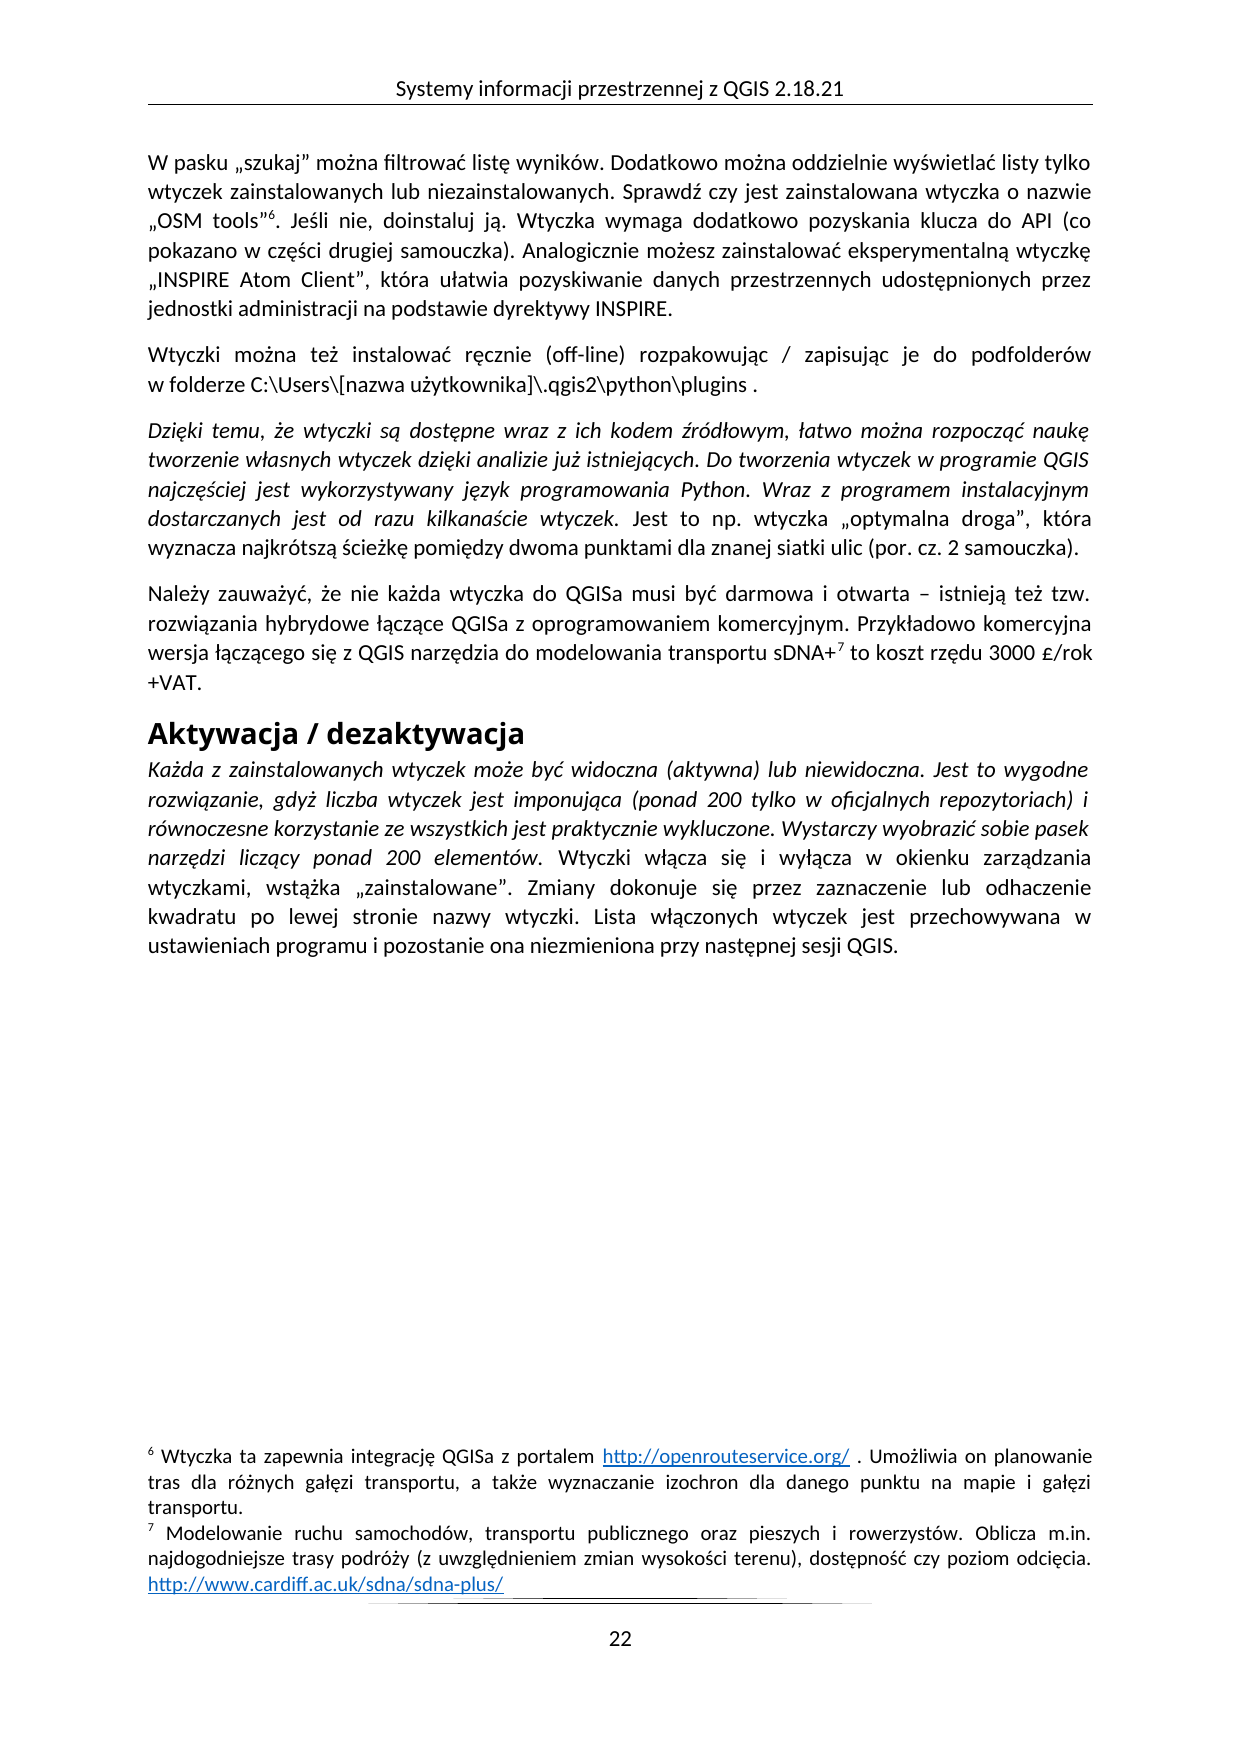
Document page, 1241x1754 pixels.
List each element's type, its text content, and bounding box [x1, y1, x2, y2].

text Każda z zainstalowanych wtyczek może być widoczna (aktywna) lub niewidoczna. Jest to wygodne rozwiązanie, gdyż liczba wtyczek jest imponująca (ponad 200 tylko w oficjalnych repozytoriach) i równoczesne korzystanie ze wszystkich jest praktycznie wykluczone. Wystarczy wyobrazić sobie pasek narzędzi liczący ponad 200 elementów. Wtyczki włącza się i wyłącza w okienku zarządzania wtyczkami, wstążka „zainstalowane”. Zmiany dokonuje się przez zaznaczenie lub odhaczenie kwadratu po lewej stronie nazwy wtyczki. Lista włączonych wtyczek jest przechowywana w ustawieniach programu i pozostanie ona niezmieniona przy następnej sesji QGIS. [148, 755, 1093, 959]
subtitle Aktywacja / dezaktywacja [148, 714, 1093, 753]
text Dzięki temu, że wtyczki są dostępne wraz z ich kodem źródłowym, łatwo można rozpocząć naukę tworzenie własnych wtyczek dzięki analizie już istniejących. Do tworzenia wtyczek w programie QGIS najczęściej jest wykorzystywany język programowania Python. Wraz z programem instalacyjnym dostarczanych jest od razu kilkanaście wtyczek. Jest to np. wtyczka „optymalna droga”, która wyznacza najkrótszą ścieżkę pomiędzy dwoma punktami dla znanej siatki ulic (por. cz. 2 samouczka). [148, 416, 1093, 561]
text W pasku „szukaj” można filtrować listę wyników. Dodatkowo można oddzielnie wyświetlać listy tylko wtyczek zainstalowanych lub niezainstalowanych. Sprawdź czy jest zainstalowana wtyczka o nazwie „OSM tools”. Jeśli nie, doinstaluj ją. Wtyczka wymaga dodatkowo pozyskania klucza do API (co pokazano w części drugiej samouczka). Analogicznie możesz zainstalować eksperymentalną wtyczkę „INSPIRE Atom Client”, która ułatwia pozyskiwanie danych przestrzennych udostępnionych przez jednostki administracji na podstawie dyrektywy INSPIRE. [148, 148, 1093, 322]
text Należy zauważyć, że nie każda wtyczka do QGISa musi być darmowa i otwarta – istnieją też tzw. rozwiązania hybrydowe łączące QGISa z oprogramowaniem komercyjnym. Przykładowo komercyjna wersja łączącego się z QGIS narzędzia do modelowania transportu sDNA+ to koszt rzędu 3000 £/rok +VAT. [148, 579, 1093, 696]
text Wtyczki można też instalować ręcznie (off-line) rozpakowując / zapisując je do podfolderów w folderze C:\Users\[nazwa użytkownika]\.qgis2\python\plugins . [148, 341, 1093, 398]
